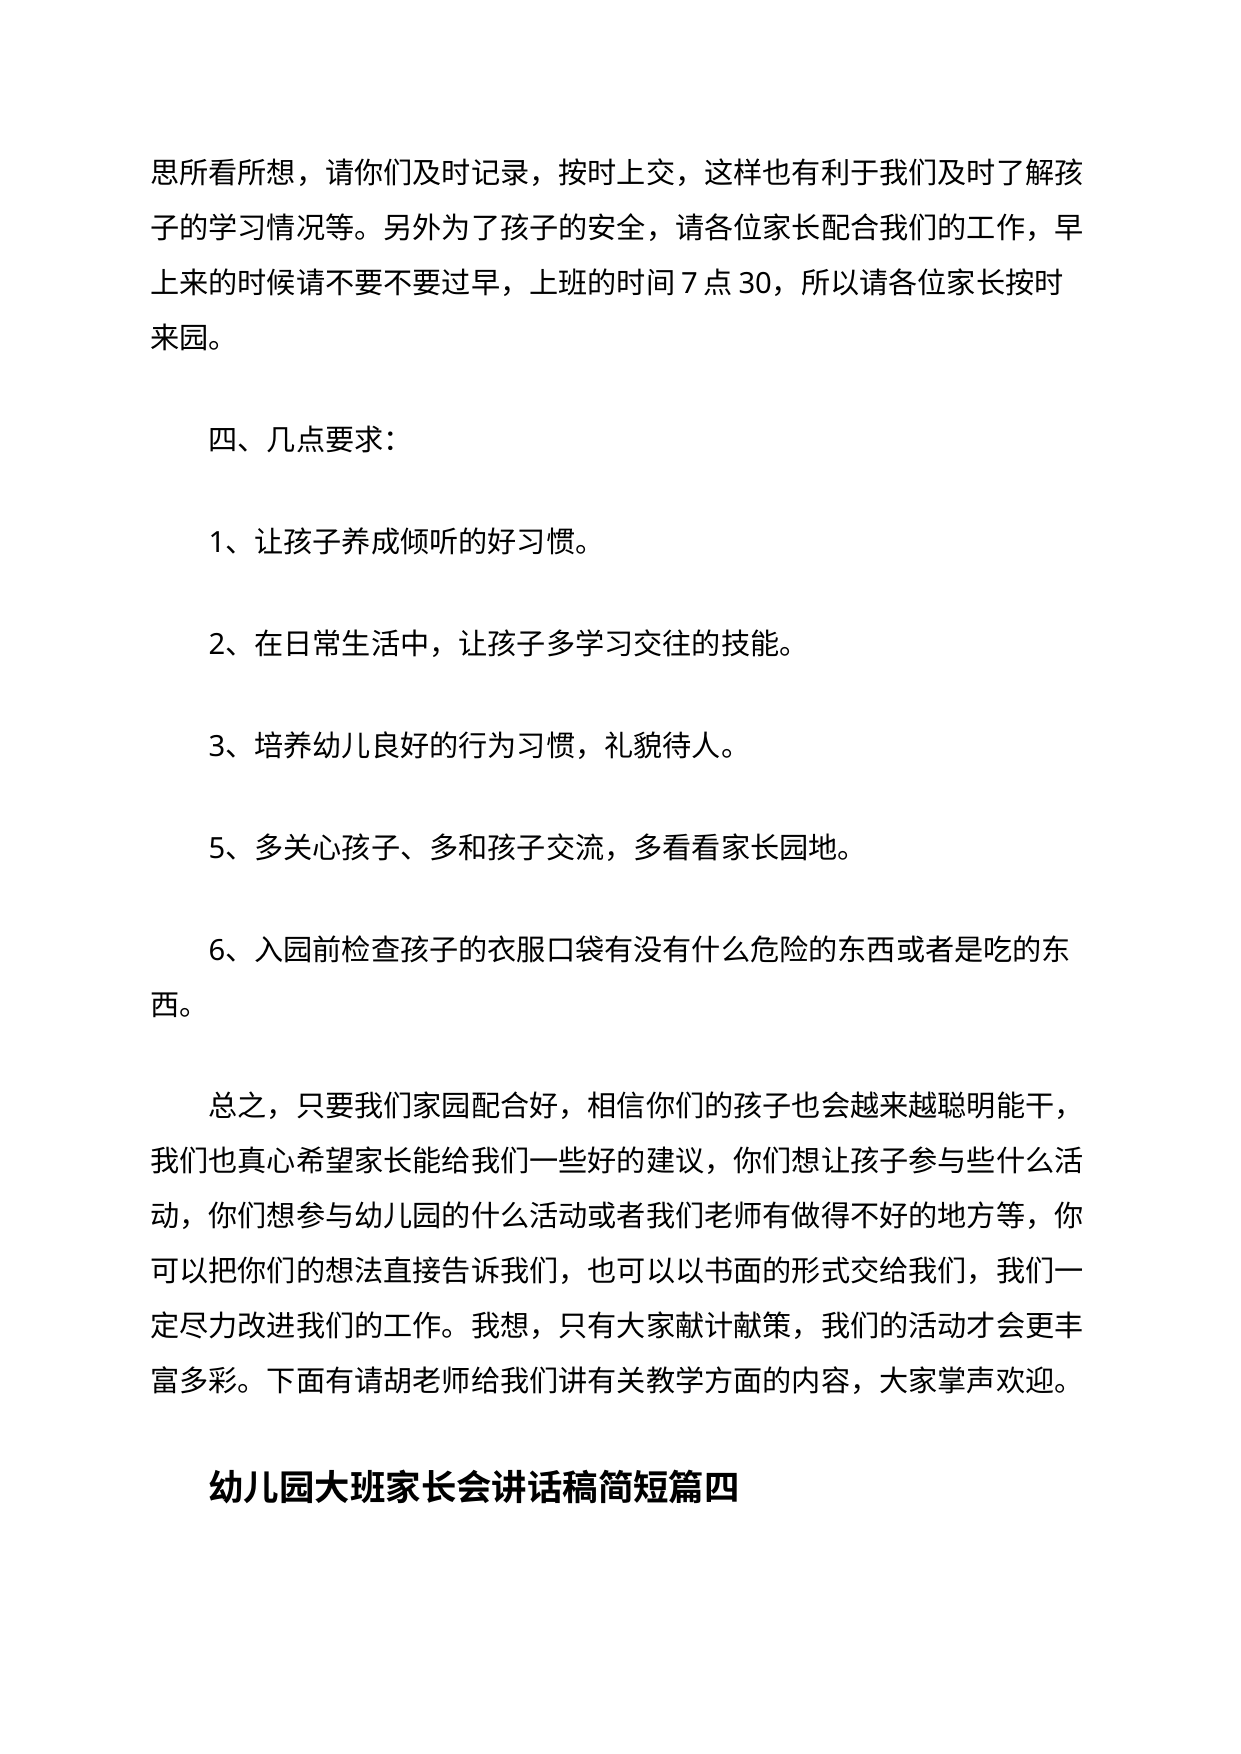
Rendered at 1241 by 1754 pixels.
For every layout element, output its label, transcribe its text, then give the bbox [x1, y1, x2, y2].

text 四、几点要求： [150, 417, 1090, 459]
text 5、多关心孩子、多和孩子交流，多看看家长园地。 [150, 824, 1090, 867]
text 6、入园前检查孩子的衣服口袋有没有什么危险的东西或者是吃的东西。 [150, 926, 1090, 1023]
text 2、在日常生活中，让孩子多学习交往的技能。 [150, 620, 1090, 663]
text 幼儿园大班家长会讲话稿简短篇四 [150, 1459, 1090, 1511]
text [150, 150, 1090, 357]
text 1、让孩子养成倾听的好习惯。 [150, 518, 1090, 561]
text 3、培养幼儿良好的行为习惯，礼貌待人。 [150, 722, 1090, 765]
text 总之，只要我们家园配合好，相信你们的孩子也会越来越聪明能干，我们也真心希望家长能给我们一些好的建议，你们想让孩子参与些什么活动，你们想参与幼儿园的什么活动或者我们老师有做得不好的地方等，你可以把你们的想法直接告诉我们，也可以以书面的形式交给我们，我们一定尽力改进我们的工作。我想，只有大家献计献策，我们的活动才会更丰富多彩。下面有请胡老师给我们讲有关教学方面的内容，大家掌声欢迎。 [150, 1083, 1090, 1400]
